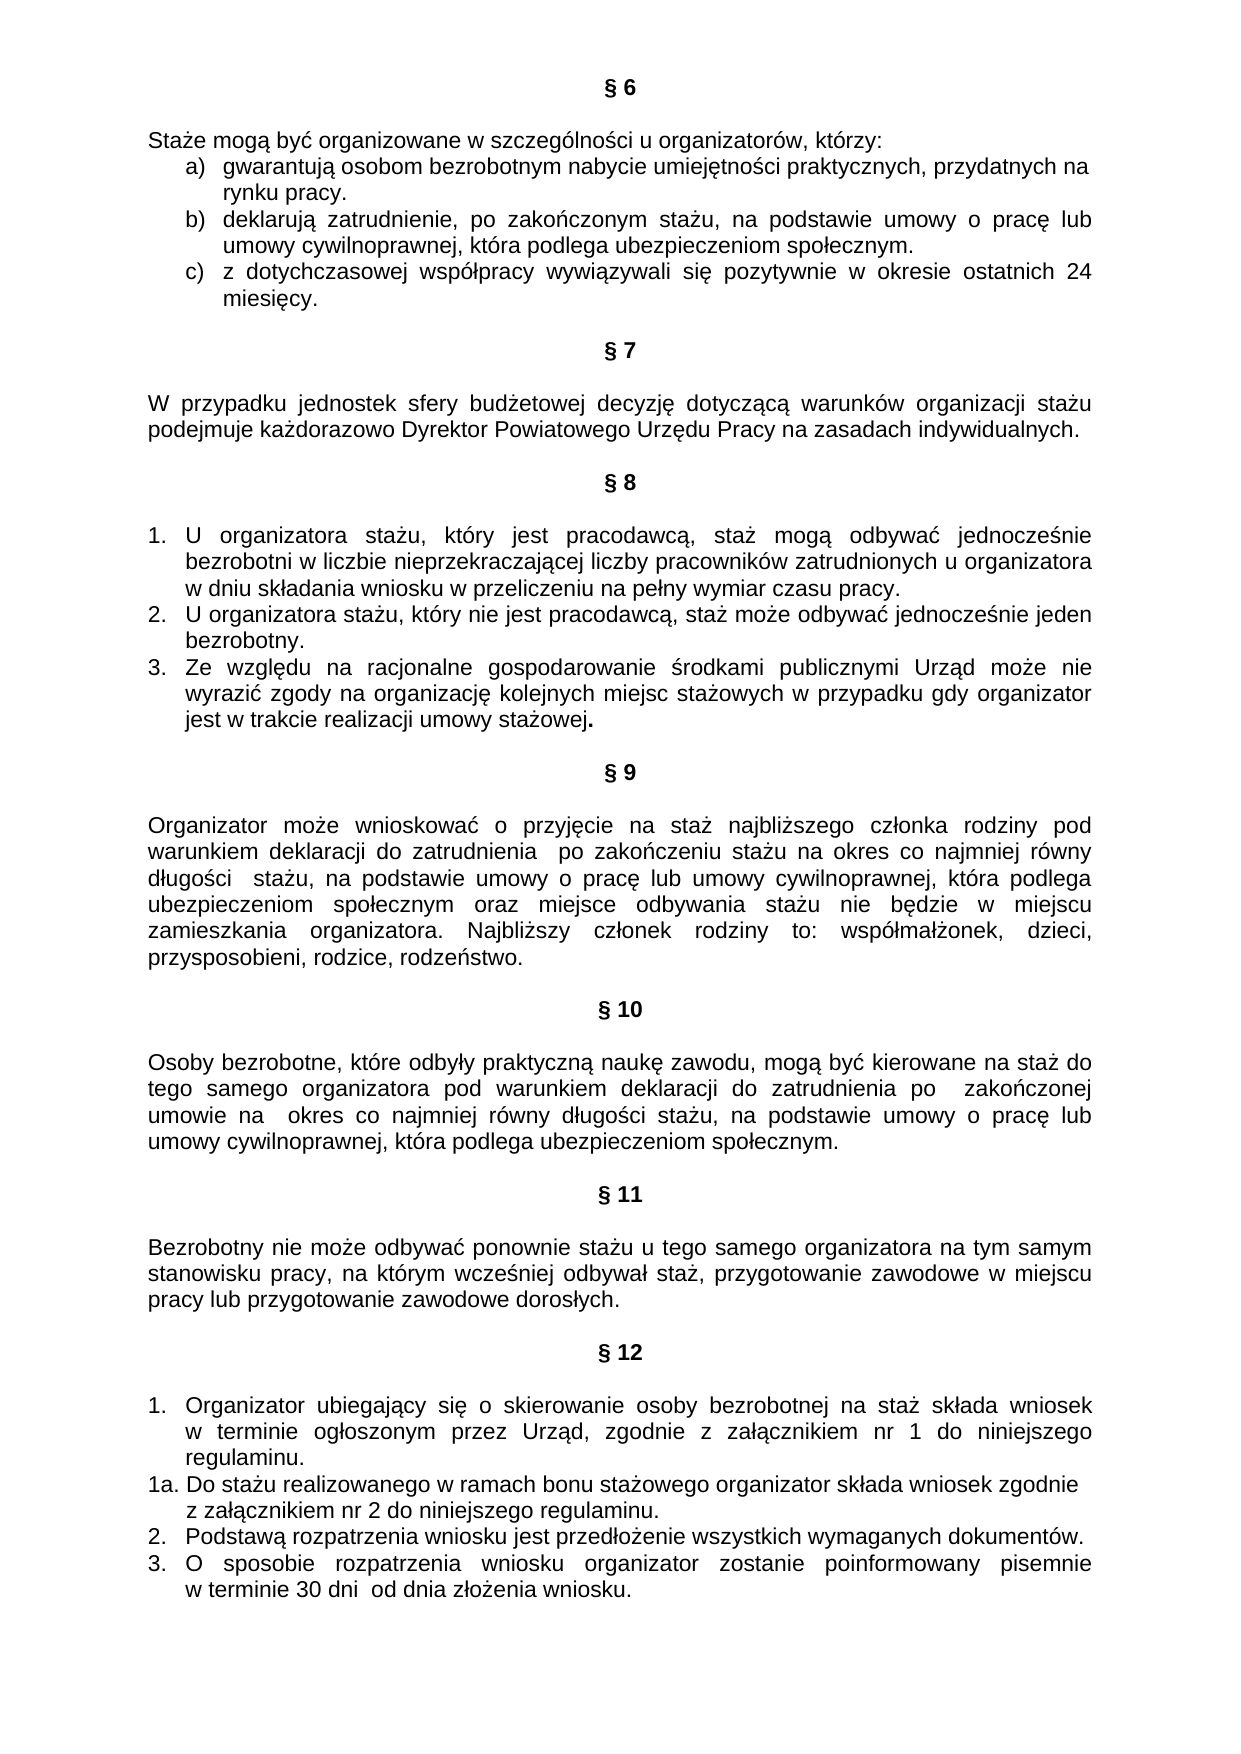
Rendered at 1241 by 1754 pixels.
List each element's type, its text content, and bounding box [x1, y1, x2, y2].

text § 6 [148, 74, 1093, 100]
text W przypadku jednostek sfery budżetowej decyzję dotyczącą warunków organizacji stażu podejmuje każdorazowo Dyrektor Powiatowego Urzędu Pracy na zasadach indywidualnych. [148, 390, 1093, 443]
text § 10 [148, 996, 1093, 1023]
text Organizator może wnioskować o przyjęcie na staż najbliższego członka rodziny pod warunkiem deklaracji do zatrudnienia po zakończeniu stażu na okres co najmniej równy długości stażu, na podstawie umowy o pracę lub umowy cywilnoprawnej, która podlega ubezpieczeniom społecznym oraz miejsce odbywania stażu nie będzie w miejscu zamieszkania organizatora. Najbliższy członek rodziny to: współmałżonek, dzieci, przysposobieni, rodzice, rodzeństwo. [148, 812, 1093, 970]
text z załącznikiem nr 2 do niniejszego regulaminu. [148, 1497, 1093, 1523]
list deklarują zatrudnienie, po zakończonym stażu, na podstawie umowy o pracę lub umowy cywilnoprawnej, która podlega ubezpieczeniom społecznym. [185, 206, 1093, 258]
list z dotychczasowej współpracy wywiązywali się pozytywnie w okresie ostatnich 24 miesięcy. [185, 258, 1093, 311]
text Osoby bezrobotne, które odbyły praktyczną naukę zawodu, mogą być kierowane na staż do tego samego organizatora pod warunkiem deklaracji do zatrudnienia po zakończonej umowie na okres co najmniej równy długości stażu, na podstawie umowy o pracę lub umowy cywilnoprawnej, która podlega ubezpieczeniom społecznym. [148, 1049, 1093, 1154]
text § 9 [148, 759, 1093, 785]
list Ze względu na racjonalne gospodarowanie środkami publicznymi Urząd może nie wyrazić zgody na organizację kolejnych miejsc stażowych w przypadku gdy organizator jest w trakcie realizacji umowy stażowej. [148, 654, 1093, 733]
text Staże mogą być organizowane w szczególności u organizatorów, którzy: [148, 127, 1093, 153]
text 1a. Do stażu realizowanego w ramach bonu stażowego organizator składa wniosek zgodnie [148, 1471, 1093, 1497]
text § 11 [148, 1181, 1093, 1207]
text § 12 [148, 1339, 1093, 1365]
list Podstawą rozpatrzenia wniosku jest przedłożenie wszystkich wymaganych dokumentów. [148, 1523, 1093, 1550]
text § 8 [148, 469, 1093, 496]
list gwarantują osobom bezrobotnym nabycie umiejętności praktycznych, przydatnych na rynku pracy. [185, 153, 1093, 206]
text § 7 [148, 337, 1093, 364]
list Organizator ubiegający się o skierowanie osoby bezrobotnej na staż składa wniosek w terminie ogłoszonym przez Urząd, zgodnie z załącznikiem nr 1 do niniejszego regulaminu. [148, 1392, 1093, 1471]
text Bezrobotny nie może odbywać ponownie stażu u tego samego organizatora na tym samym stanowisku pracy, na którym wcześniej odbywał staż, przygotowanie zawodowe w miejscu pracy lub przygotowanie zawodowe dorosłych. [148, 1233, 1093, 1312]
list U organizatora stażu, który nie jest pracodawcą, staż może odbywać jednocześnie jeden bezrobotny. [148, 601, 1093, 654]
list O sposobie rozpatrzenia wniosku organizator zostanie poinformowany pisemnie w terminie 30 dni od dnia złożenia wniosku. [148, 1550, 1093, 1602]
list U organizatora stażu, który jest pracodawcą, staż mogą odbywać jednocześnie bezrobotni w liczbie nieprzekraczającej liczby pracowników zatrudnionych u organizatora w dniu składania wniosku w przeliczeniu na pełny wymiar czasu pracy. [148, 522, 1093, 601]
